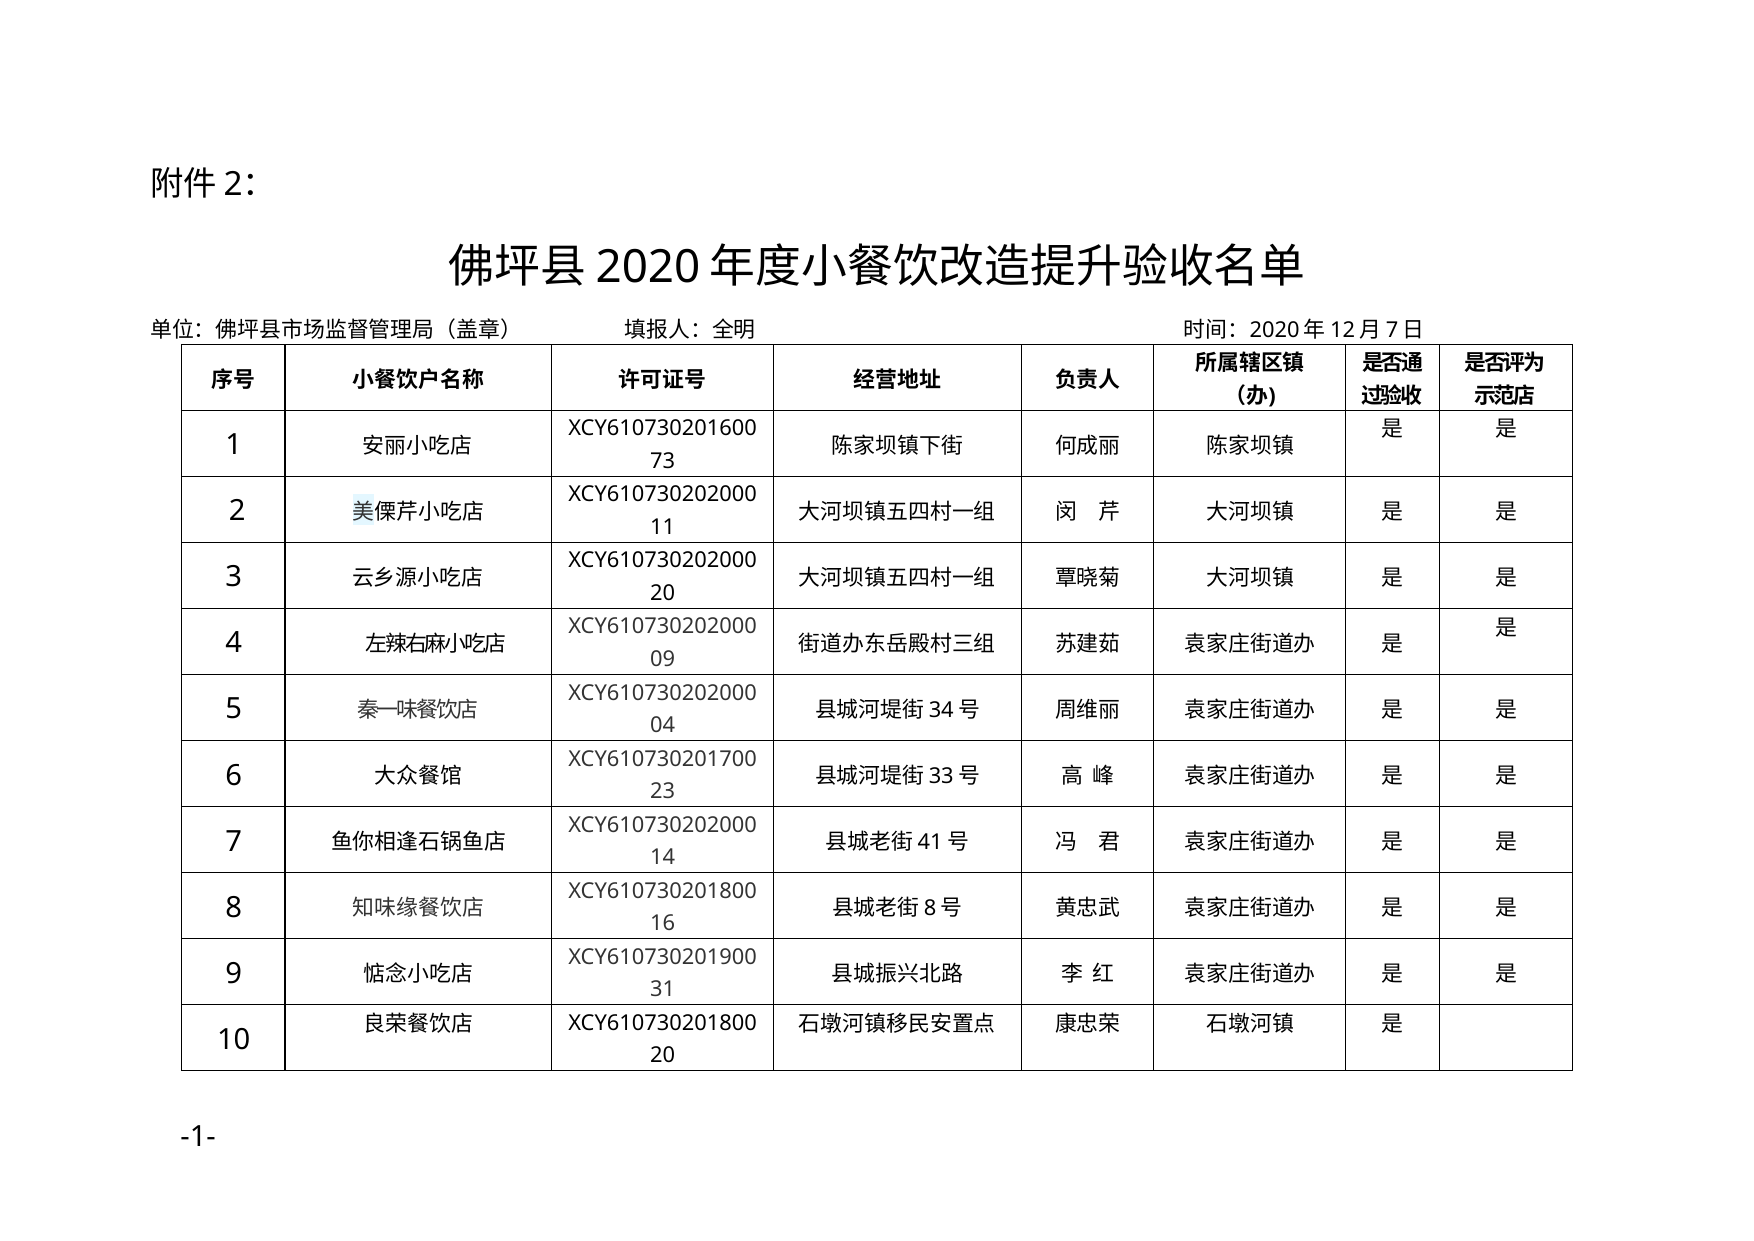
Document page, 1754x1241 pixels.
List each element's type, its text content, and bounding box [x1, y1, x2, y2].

table_cell 石墩河镇移民安置点 [774, 1005, 1021, 1070]
table_cell 左辣右麻小吃店 [286, 609, 551, 674]
table_header 负责人 [1022, 345, 1153, 410]
table_cell 袁家庄街道办 [1154, 939, 1345, 1004]
table_cell 是 [1346, 609, 1439, 674]
table_cell 康忠荣 [1022, 1005, 1153, 1070]
table_cell 是 [1346, 873, 1439, 938]
table_cell 是 [1346, 939, 1439, 1004]
table_cell 县城河堤街34号 [774, 675, 1021, 740]
table_cell [1440, 1005, 1572, 1070]
table_cell 7 [182, 807, 284, 872]
table_cell 安丽小吃店 [286, 411, 551, 476]
table_cell XCY61073020200004 [552, 675, 773, 740]
table_cell 6 [182, 741, 284, 806]
table_cell 苏建茹 [1022, 609, 1153, 674]
table_cell 大河坝镇 [1154, 543, 1345, 608]
table_cell 是 [1440, 939, 1572, 1004]
table_cell XCY61073020160073 [552, 411, 773, 476]
table_header 序号 [182, 345, 284, 410]
table_cell 1 [182, 411, 284, 476]
table_header 小餐饮户名称 [286, 345, 551, 410]
table_cell 5 [182, 675, 284, 740]
text 佛坪县2020年度小餐饮改造提升验收名单 [150, 214, 1604, 311]
table_cell XCY61073020200011 [552, 477, 773, 542]
table_cell 袁家庄街道办 [1154, 741, 1345, 806]
table_cell 4 [182, 609, 284, 674]
table_header 经营地址 [774, 345, 1021, 410]
table_cell 2 [182, 477, 284, 542]
table_cell 10 [182, 1005, 284, 1070]
table_cell 是 [1346, 1005, 1439, 1070]
table_cell 闵 芹 [1022, 477, 1153, 542]
table_cell 高 峰 [1022, 741, 1153, 806]
table_cell 县城振兴北路 [774, 939, 1021, 1004]
table_cell XCY61073020200020 [552, 543, 773, 608]
table_cell 大河坝镇 [1154, 477, 1345, 542]
table_cell 覃晓菊 [1022, 543, 1153, 608]
table_cell 周维丽 [1022, 675, 1153, 740]
table_cell 陈家坝镇 [1154, 411, 1345, 476]
table_cell XCY61073020200009 [552, 609, 773, 674]
table_cell 袁家庄街道办 [1154, 675, 1345, 740]
table_cell 袁家庄街道办 [1154, 807, 1345, 872]
table_cell 是 [1346, 675, 1439, 740]
table_cell 县城老街41号 [774, 807, 1021, 872]
table_cell 知味缘餐饮店 [286, 873, 551, 938]
table_header 是否评为 示范店 [1440, 345, 1572, 410]
table_cell 石墩河镇 [1154, 1005, 1345, 1070]
table_cell 是 [1346, 807, 1439, 872]
table_cell XCY61073020170023 [552, 741, 773, 806]
table_cell 9 [182, 939, 284, 1004]
table_cell XCY61073020200014 [552, 807, 773, 872]
table_cell 美傈芹小吃店 [286, 477, 551, 542]
table_cell XCY61073020180020 [552, 1005, 773, 1070]
table_cell 何成丽 [1022, 411, 1153, 476]
table_cell XCY61073020180016 [552, 873, 773, 938]
table_cell 县城河堤街33号 [774, 741, 1021, 806]
table_cell 是 [1440, 741, 1572, 806]
table_cell 鱼你相逢石锅鱼店 [286, 807, 551, 872]
table_cell 是 [1346, 741, 1439, 806]
table_cell 大河坝镇五四村一组 [774, 477, 1021, 542]
table_cell 是 [1440, 411, 1572, 476]
table_cell 县城老街8号 [774, 873, 1021, 938]
table_cell 是 [1440, 873, 1572, 938]
table_cell 是 [1346, 543, 1439, 608]
table_cell 李 红 [1022, 939, 1153, 1004]
table_cell 良荣餐饮店 [286, 1005, 551, 1070]
table_cell 8 [182, 873, 284, 938]
table_cell 是 [1440, 609, 1572, 674]
table_cell 是 [1346, 477, 1439, 542]
table_cell 黄忠武 [1022, 873, 1153, 938]
table_cell 惦念小吃店 [286, 939, 551, 1004]
table_cell 云乡源小吃店 [286, 543, 551, 608]
table_cell 是 [1440, 675, 1572, 740]
table_cell XCY61073020190031 [552, 939, 773, 1004]
table_cell 是 [1440, 477, 1572, 542]
table_cell 袁家庄街道办 [1154, 873, 1345, 938]
table_header 所属辖区镇 （办) [1154, 345, 1345, 410]
table_cell 大众餐馆 [286, 741, 551, 806]
table_cell 是 [1440, 807, 1572, 872]
text 单位：佛坪县市场监督管理局（盖章） 填报人：全明 时间：2020年12月7日 [150, 311, 1604, 344]
table_cell 冯 君 [1022, 807, 1153, 872]
table_cell 是 [1440, 543, 1572, 608]
table_cell 袁家庄街道办 [1154, 609, 1345, 674]
table_cell 是 [1346, 411, 1439, 476]
table_header 许可证号 [552, 345, 773, 410]
table_cell 大河坝镇五四村一组 [774, 543, 1021, 608]
table_cell 街道办东岳殿村三组 [774, 609, 1021, 674]
table_cell 陈家坝镇下街 [774, 411, 1021, 476]
table_header 是否通过验收 [1346, 345, 1439, 410]
text 附件2： [150, 149, 1604, 214]
table_cell 秦一味餐饮店 [286, 675, 551, 740]
table_cell 3 [182, 543, 284, 608]
